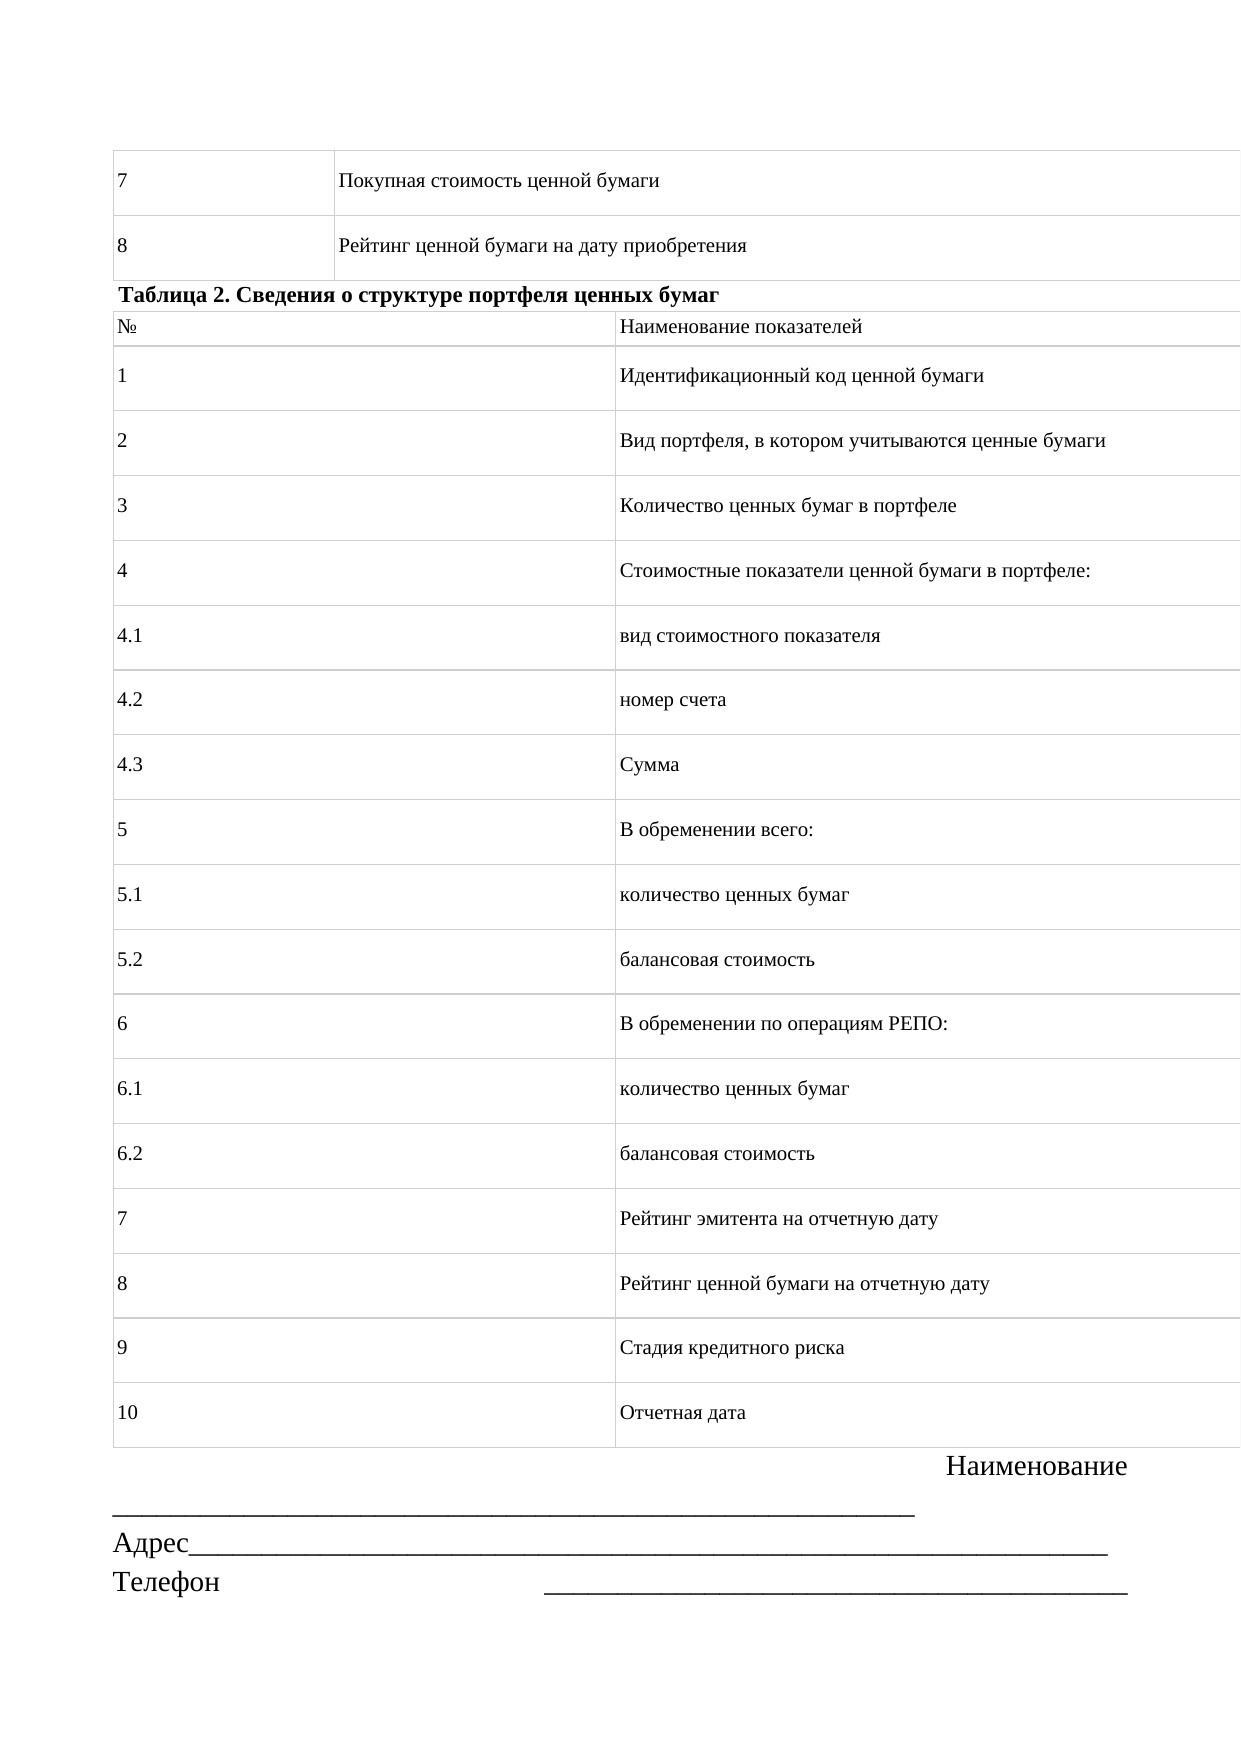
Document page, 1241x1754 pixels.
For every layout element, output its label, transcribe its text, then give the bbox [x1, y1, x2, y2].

table_cell количество ценных бумаг [616, 1059, 1240, 1123]
table_cell 3 [114, 476, 615, 540]
table_cell 5.1 [114, 865, 615, 928]
table_cell Идентификационный код ценной бумаги [616, 347, 1240, 410]
table_cell Рейтинг эмитента на отчетную дату [616, 1189, 1240, 1252]
table_cell 2 [114, 411, 615, 475]
table_cell балансовая стоимость [616, 930, 1240, 993]
table_cell 1 [114, 347, 615, 410]
table_cell 6.1 [114, 1059, 615, 1123]
table_cell 4 [114, 541, 615, 604]
table_cell 5 [114, 800, 615, 864]
text Таблица 2. Сведения о структуре портфеля ценных бумаг [112, 281, 1128, 307]
table_cell 9 [114, 1319, 615, 1382]
table_cell 4.3 [114, 735, 615, 799]
table_cell 6.2 [114, 1124, 615, 1188]
table_cell 4.1 [114, 606, 615, 669]
table_cell 6 [114, 995, 615, 1058]
table_cell Сумма [616, 735, 1240, 799]
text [112, 1448, 1128, 1597]
table_cell 8 [114, 216, 334, 279]
table_cell Рейтинг ценной бумаги на дату приобретения [335, 216, 1240, 279]
table_cell 10 [114, 1383, 615, 1447]
table_cell В обременении всего: [616, 800, 1240, 864]
table_cell 4.2 [114, 671, 615, 734]
table_cell Стоимостные показатели ценной бумаги в портфеле: [616, 541, 1240, 604]
table_cell Количество ценных бумаг в портфеле [616, 476, 1240, 540]
table_cell 7 [114, 1189, 615, 1252]
table_cell В обременении по операциям РЕПО: [616, 995, 1240, 1058]
table_cell 8 [114, 1254, 615, 1317]
table_cell 7 [114, 151, 334, 215]
table_header Наименование показателей [616, 312, 1240, 345]
table_cell Рейтинг ценной бумаги на отчетную дату [616, 1254, 1240, 1317]
table_cell Вид портфеля, в котором учитываются ценные бумаги [616, 411, 1240, 475]
table_cell Покупная стоимость ценной бумаги [335, 151, 1240, 215]
table_cell количество ценных бумаг [616, 865, 1240, 928]
table_cell вид стоимостного показателя [616, 606, 1240, 669]
table_header № [114, 312, 615, 345]
table_cell Отчетная дата [616, 1383, 1240, 1447]
table_cell балансовая стоимость [616, 1124, 1240, 1188]
table_cell Стадия кредитного риска [616, 1319, 1240, 1382]
table_cell 5.2 [114, 930, 615, 993]
table_cell номер счета [616, 671, 1240, 734]
